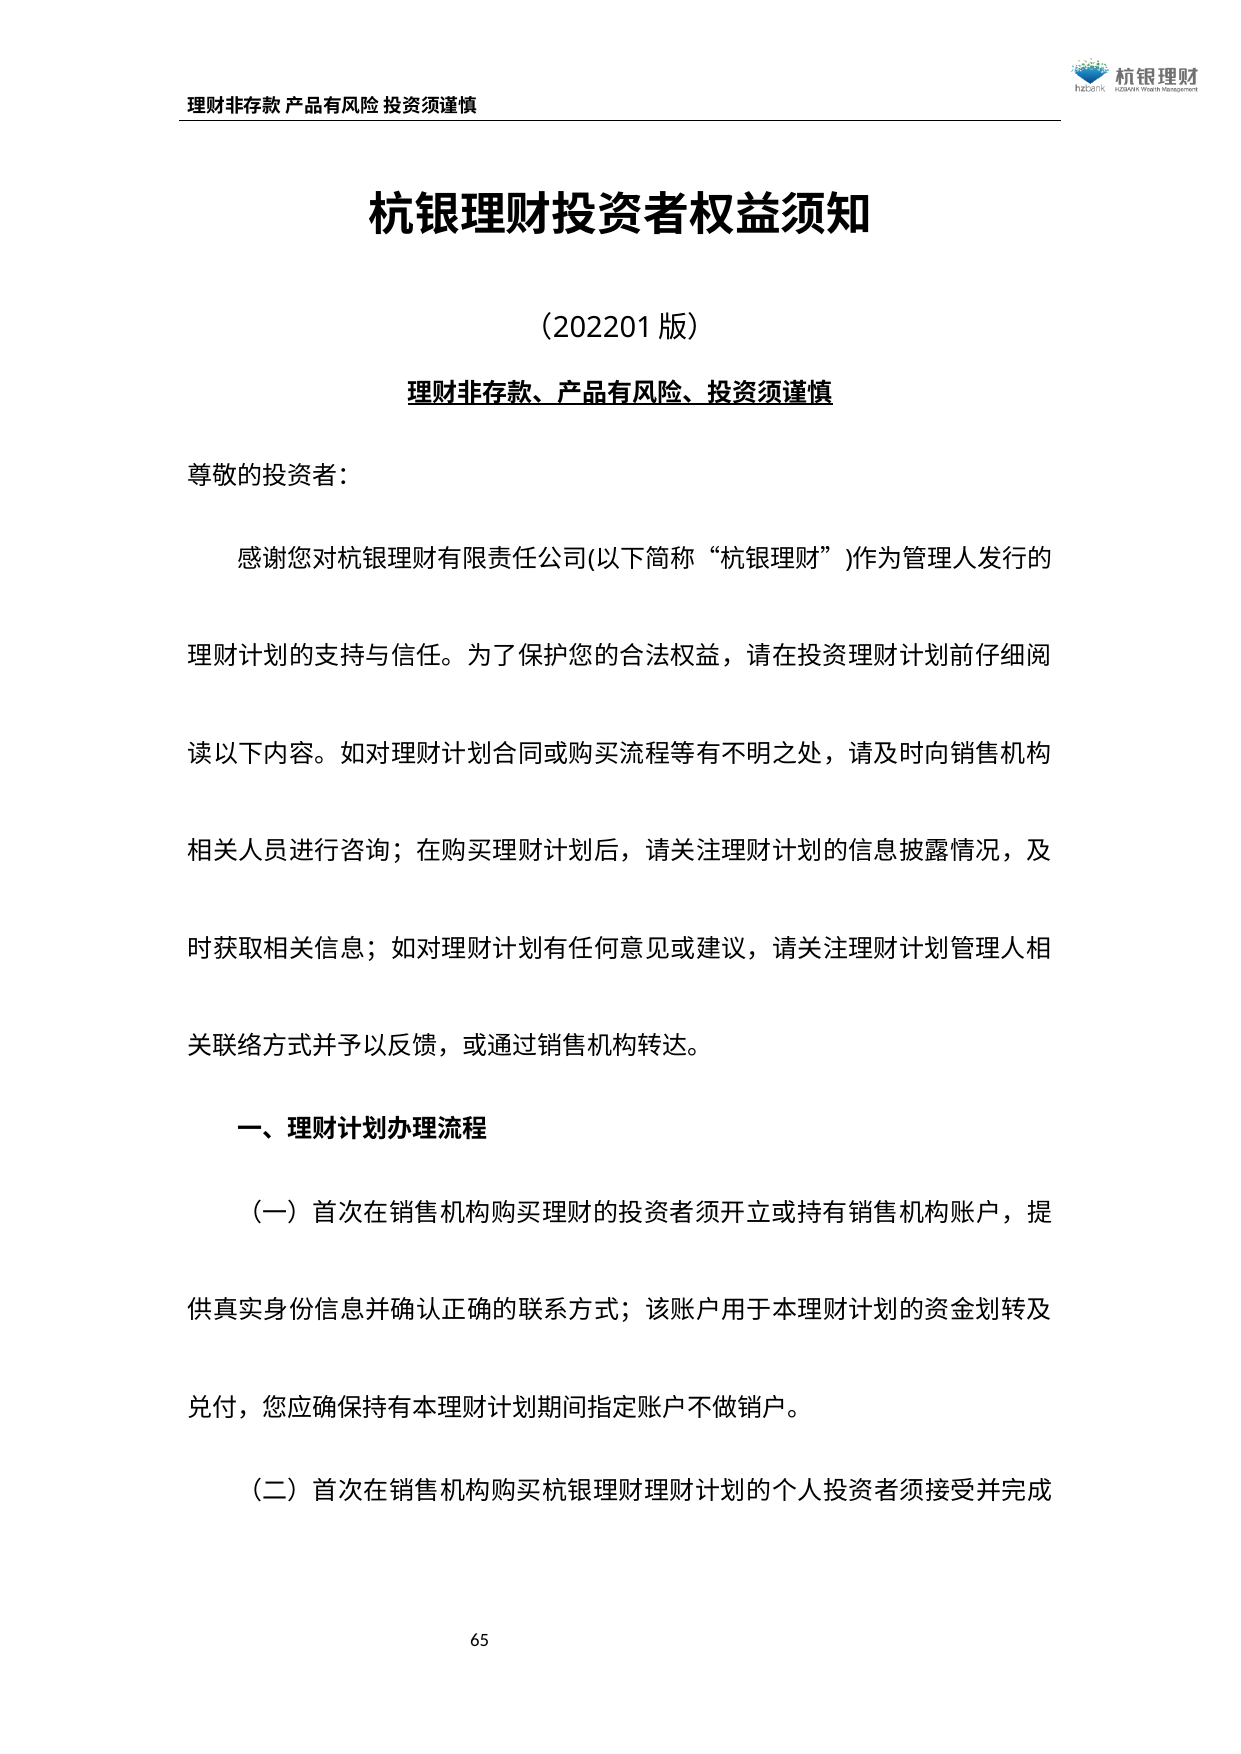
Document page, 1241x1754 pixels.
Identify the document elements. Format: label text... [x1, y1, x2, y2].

list 首次在销售机构购买杭银理财理财计划的个人投资者须接受并完成销售机构对您的风险承受能力评估，并确认风险承受能力等级不低于本理财计划风险评级。 [187, 1456, 1053, 1521]
text 尊敬的投资者： [187, 441, 1053, 506]
list 理财计划办理流程 [187, 1094, 1053, 1159]
text （202201版） [187, 293, 1053, 358]
text 感谢您对杭银理财有限责任公司(以下简称“杭银理财”)作为管理人发行的理财计划的支持与信任。为了保护您的合法权益，请在投资理财计划前仔细阅读以下内容。如对理财计划合同或购买流程等有不明之处，请及时向销售机构相关人员进行咨询；在购买理财计划后，请关注理财计划的信息披露情况，及时获取相关信息；如对理财计划有任何意见或建议，请关注理财计划管理人相关联络方式并予以反馈，或通过销售机构转达。 [187, 524, 1053, 1076]
list 首次在销售机构购买理财的投资者须开立或持有销售机构账户，提供真实身份信息并确认正确的联系方式；该账户用于本理财计划的资金划转及兑付，您应确保持有本理财计划期间指定账户不做销户。 [187, 1178, 1053, 1438]
text 杭银理财投资者权益须知 [187, 162, 1053, 259]
text 理财非存款、产品有风险、投资须谨慎 [187, 358, 1053, 423]
picture [1027, 0, 1240, 151]
